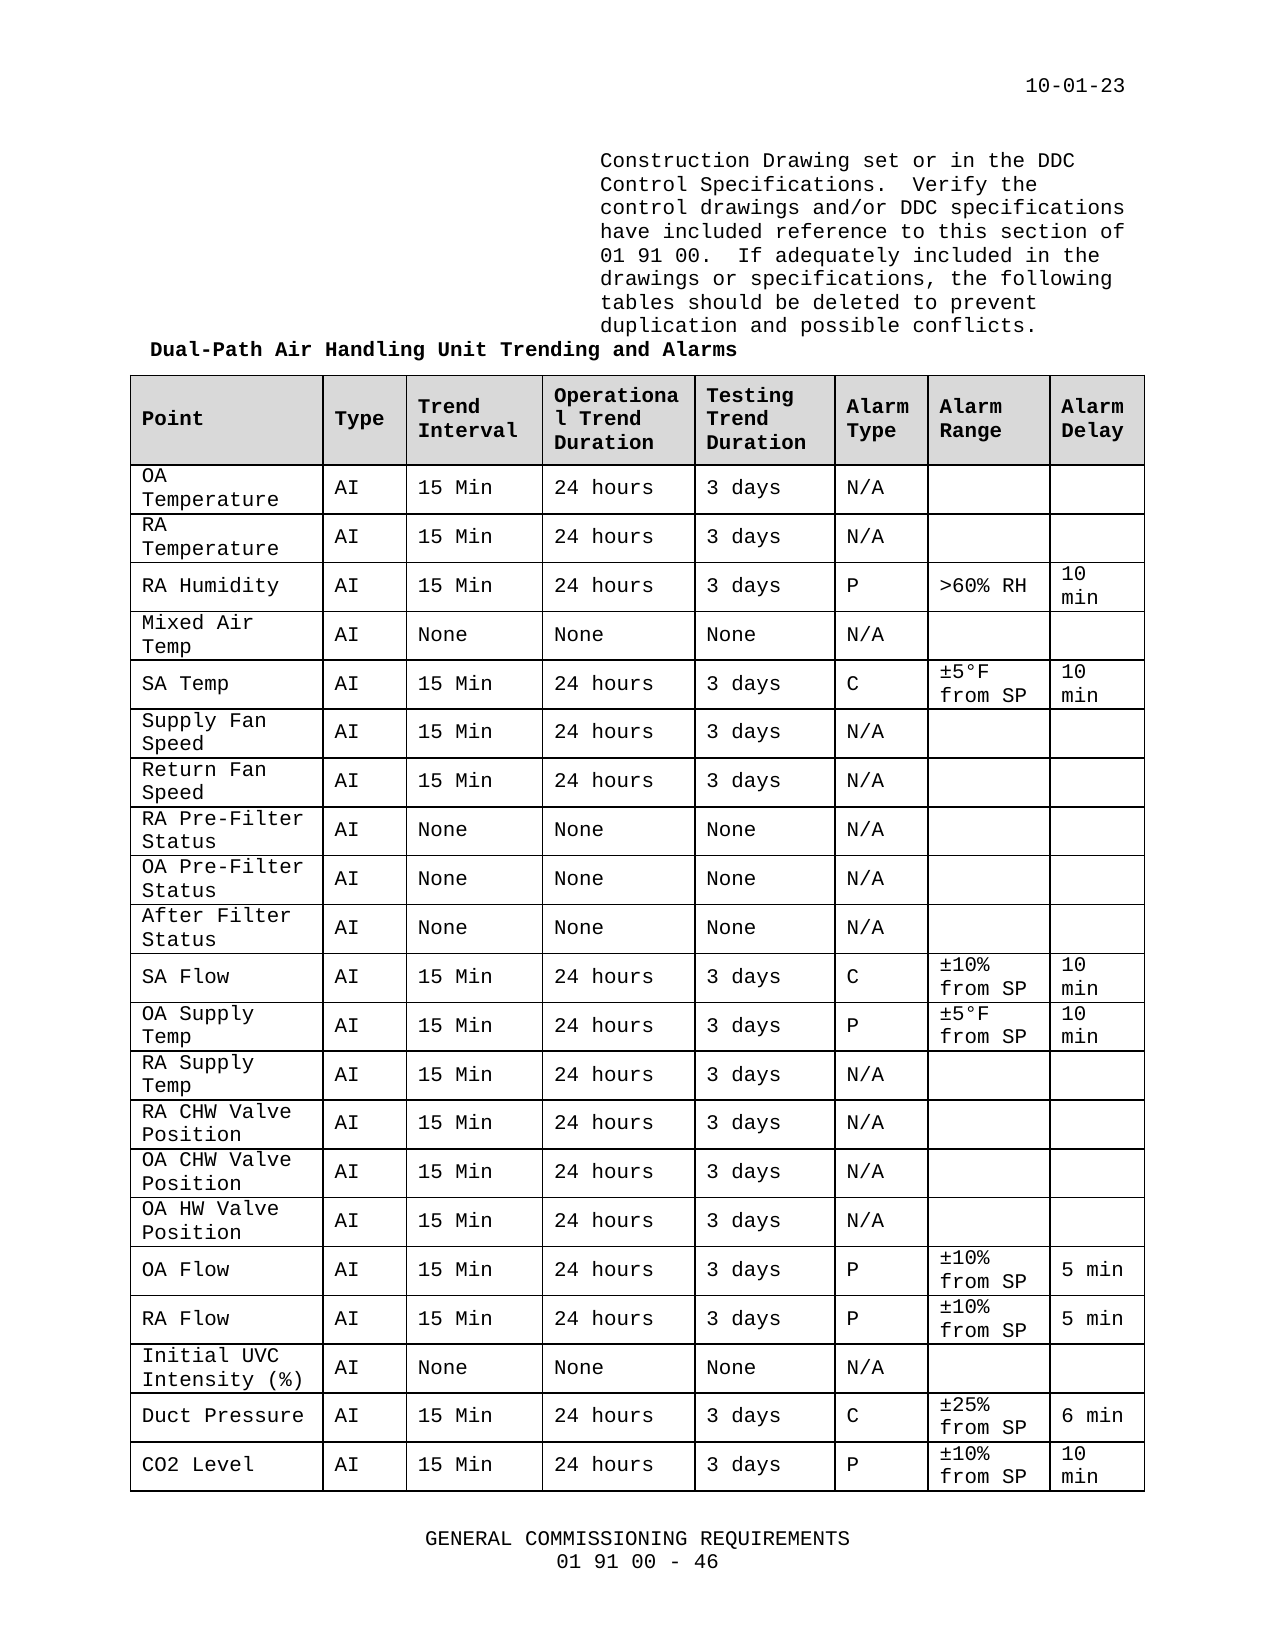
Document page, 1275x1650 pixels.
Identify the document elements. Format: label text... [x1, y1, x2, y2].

table_cell 15 Min [407, 1247, 542, 1294]
table_cell 24 hours [543, 1247, 694, 1294]
table_cell 24 hours [543, 954, 694, 1001]
table_cell N/A [836, 466, 927, 513]
table_cell 10 min [1051, 954, 1144, 1001]
table_cell [1051, 808, 1144, 855]
table_cell AI [324, 661, 406, 708]
table_cell None [696, 856, 834, 904]
table_cell 10 min [1051, 563, 1144, 611]
table_cell None [696, 905, 834, 952]
table_cell AI [324, 1198, 406, 1246]
table_cell AI [324, 1150, 406, 1197]
table_cell AI [324, 612, 406, 659]
table_cell RA Temperature [131, 515, 322, 562]
table_cell None [543, 905, 694, 952]
table_cell [1051, 612, 1144, 659]
table_cell 24 hours [543, 466, 694, 513]
table_cell 3 days [696, 1052, 834, 1099]
table_cell 24 hours [543, 1150, 694, 1197]
table_cell 10 min [1051, 1003, 1144, 1050]
table_cell C [836, 1394, 927, 1441]
table_cell None [696, 612, 834, 659]
table_cell [1051, 856, 1144, 904]
table_cell 10 min [1051, 1443, 1144, 1490]
table_cell AI [324, 1003, 406, 1050]
table_cell 24 hours [543, 1052, 694, 1099]
table_cell None [543, 856, 694, 904]
table_header Alarm Delay [1051, 376, 1144, 464]
table_cell AI [324, 563, 406, 611]
table_cell 24 hours [543, 1394, 694, 1441]
table_cell 15 Min [407, 1101, 542, 1148]
table_cell ±10% from SP [929, 954, 1049, 1001]
table_cell AI [324, 856, 406, 904]
table_cell 3 days [696, 1394, 834, 1441]
table_cell RA Humidity [131, 563, 322, 611]
table_cell AI [324, 905, 406, 952]
table_cell AI [324, 759, 406, 806]
table_header Alarm Range [929, 376, 1049, 464]
table_cell None [696, 808, 834, 855]
table_cell AI [324, 515, 406, 562]
table_cell 24 hours [543, 1198, 694, 1246]
table_cell OA Temperature [131, 466, 322, 513]
table_cell [929, 1198, 1049, 1246]
table_cell None [543, 612, 694, 659]
table_cell AI [324, 1101, 406, 1148]
table_cell >60% RH [929, 563, 1049, 611]
table_cell ±10% from SP [929, 1247, 1049, 1294]
table_cell Initial UVC Intensity (%) [131, 1345, 322, 1392]
table_cell P [836, 563, 927, 611]
text Dual-Path Air Handling Unit Trending and Alarms [150, 339, 1125, 363]
table_cell 3 days [696, 954, 834, 1001]
table_cell [1051, 1101, 1144, 1148]
table_cell AI [324, 466, 406, 513]
table_cell AI [324, 808, 406, 855]
table_cell N/A [836, 1101, 927, 1148]
table_cell CO2 Level [131, 1443, 322, 1490]
table_cell 24 hours [543, 1101, 694, 1148]
table_cell 24 hours [543, 1296, 694, 1343]
table_cell 10 min [1051, 661, 1144, 708]
table_cell [929, 1101, 1049, 1148]
table_cell Mixed Air Temp [131, 612, 322, 659]
table_cell 24 hours [543, 710, 694, 757]
table_cell [1051, 710, 1144, 757]
table_cell [929, 905, 1049, 952]
table_cell 6 min [1051, 1394, 1144, 1441]
table_cell 24 hours [543, 759, 694, 806]
table_cell 5 min [1051, 1247, 1144, 1294]
table_cell None [696, 1345, 834, 1392]
table_header Alarm Type [836, 376, 927, 464]
table_cell ±10% from SP [929, 1296, 1049, 1343]
table_cell [929, 466, 1049, 513]
table_cell [929, 1052, 1049, 1099]
table_cell N/A [836, 1052, 927, 1099]
table_cell [1051, 515, 1144, 562]
table_header Trend Interval [407, 376, 542, 464]
table_cell AI [324, 1345, 406, 1392]
table_header Point [131, 376, 322, 464]
table_cell [929, 856, 1049, 904]
table_cell 15 Min [407, 1003, 542, 1050]
table_cell 15 Min [407, 1052, 542, 1099]
table_cell RA Pre-Filter Status [131, 808, 322, 855]
table_cell None [407, 905, 542, 952]
table_cell N/A [836, 759, 927, 806]
table_cell 5 min [1051, 1296, 1144, 1343]
table_cell 15 Min [407, 661, 542, 708]
table_cell 15 Min [407, 710, 542, 757]
table_cell OA Pre-Filter Status [131, 856, 322, 904]
table_cell SA Temp [131, 661, 322, 708]
table_cell 24 hours [543, 661, 694, 708]
table_cell 15 Min [407, 1394, 542, 1441]
table_cell RA Flow [131, 1296, 322, 1343]
table_cell ±10% from SP [929, 1443, 1049, 1490]
table_cell OA HW Valve Position [131, 1198, 322, 1246]
table_cell Return Fan Speed [131, 759, 322, 806]
table_cell 3 days [696, 515, 834, 562]
table_cell 15 Min [407, 1296, 542, 1343]
table_cell ±5°F from SP [929, 1003, 1049, 1050]
table_cell [1051, 466, 1144, 513]
table_cell None [407, 612, 542, 659]
table_cell [929, 1345, 1049, 1392]
table_cell 3 days [696, 759, 834, 806]
table_cell [929, 515, 1049, 562]
table_header Type [324, 376, 406, 464]
table_cell [929, 710, 1049, 757]
table_cell 24 hours [543, 515, 694, 562]
table_cell OA Supply Temp [131, 1003, 322, 1050]
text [600, 150, 1125, 339]
table_cell P [836, 1296, 927, 1343]
table_cell N/A [836, 612, 927, 659]
table_cell N/A [836, 710, 927, 757]
table_cell 3 days [696, 1150, 834, 1197]
table_cell [929, 759, 1049, 806]
table_cell RA Supply Temp [131, 1052, 322, 1099]
table_cell 15 Min [407, 563, 542, 611]
table_cell 3 days [696, 1443, 834, 1490]
table_cell None [407, 808, 542, 855]
table_cell None [543, 808, 694, 855]
table_cell After Filter Status [131, 905, 322, 952]
table_cell AI [324, 1443, 406, 1490]
table_cell Supply Fan Speed [131, 710, 322, 757]
table_cell N/A [836, 808, 927, 855]
table_cell SA Flow [131, 954, 322, 1001]
table_cell RA CHW Valve Position [131, 1101, 322, 1148]
table_cell 3 days [696, 1198, 834, 1246]
table_cell [1051, 1345, 1144, 1392]
table_cell N/A [836, 515, 927, 562]
table_cell AI [324, 1052, 406, 1099]
table_cell ±5°F from SP [929, 661, 1049, 708]
table_cell OA CHW Valve Position [131, 1150, 322, 1197]
table_cell 15 Min [407, 1150, 542, 1197]
table_cell 15 Min [407, 1198, 542, 1246]
table_cell AI [324, 710, 406, 757]
table_cell [929, 1150, 1049, 1197]
table_cell 3 days [696, 466, 834, 513]
table_cell P [836, 1247, 927, 1294]
table_cell N/A [836, 1345, 927, 1392]
table_cell N/A [836, 1198, 927, 1246]
table_cell None [407, 856, 542, 904]
table_cell 3 days [696, 1101, 834, 1148]
table_cell 3 days [696, 1247, 834, 1294]
table_cell ±25% from SP [929, 1394, 1049, 1441]
table_cell 15 Min [407, 515, 542, 562]
table_header Testing Trend Duration [696, 376, 834, 464]
table_cell 3 days [696, 563, 834, 611]
table_cell AI [324, 954, 406, 1001]
table_cell [1051, 905, 1144, 952]
table_cell 3 days [696, 661, 834, 708]
table_cell 15 Min [407, 466, 542, 513]
table_cell 15 Min [407, 954, 542, 1001]
table_cell Duct Pressure [131, 1394, 322, 1441]
table_cell AI [324, 1247, 406, 1294]
table_cell [929, 808, 1049, 855]
table_cell AI [324, 1296, 406, 1343]
table_cell None [407, 1345, 542, 1392]
table_cell 15 Min [407, 1443, 542, 1490]
table_cell 24 hours [543, 1443, 694, 1490]
table_cell [929, 612, 1049, 659]
table_cell 3 days [696, 1296, 834, 1343]
table_cell None [543, 1345, 694, 1392]
table_cell 3 days [696, 710, 834, 757]
table_cell [1051, 1150, 1144, 1197]
table_cell N/A [836, 1150, 927, 1197]
table_cell P [836, 1003, 927, 1050]
table_cell 24 hours [543, 1003, 694, 1050]
table_cell OA Flow [131, 1247, 322, 1294]
table_cell N/A [836, 856, 927, 904]
table_cell 15 Min [407, 759, 542, 806]
table_cell C [836, 661, 927, 708]
table_cell AI [324, 1394, 406, 1441]
table_cell [1051, 1198, 1144, 1246]
table_cell C [836, 954, 927, 1001]
table_cell 3 days [696, 1003, 834, 1050]
table_cell 24 hours [543, 563, 694, 611]
table_cell P [836, 1443, 927, 1490]
table_cell [1051, 759, 1144, 806]
table_cell N/A [836, 905, 927, 952]
table_cell [1051, 1052, 1144, 1099]
table_header Operational Trend Duration [543, 376, 694, 464]
